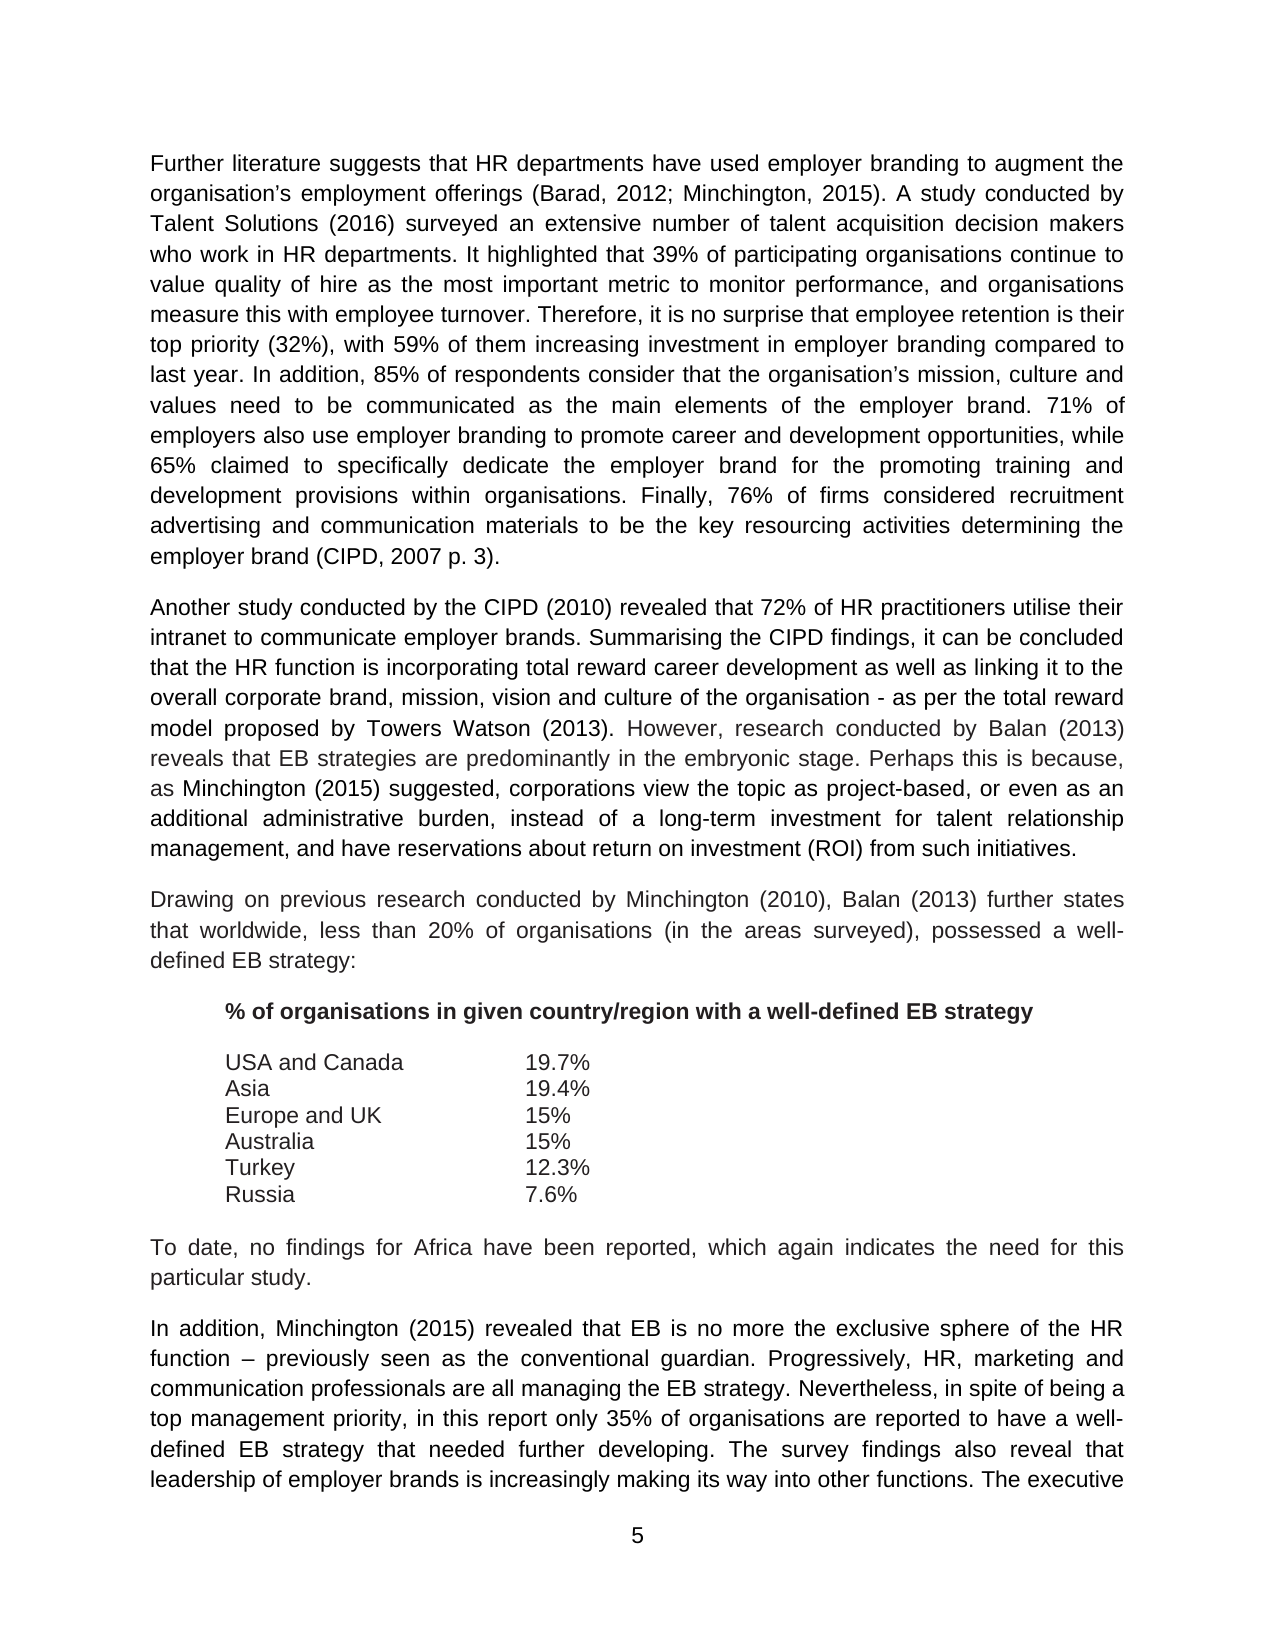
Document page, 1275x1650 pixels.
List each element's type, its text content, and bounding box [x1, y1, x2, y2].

text To date, no findings for Africa have been reported, which again indicates the need for this particular study. [150, 1233, 1125, 1290]
text Russia 7.6% [225, 1181, 1125, 1207]
text Further literature suggests that HR departments have used employer branding to augment the organisation’s employment offerings (Barad, 2012; Minchington, 2015). A study conducted by Talent Solutions (2016) surveyed an extensive number of talent acquisition decision makers who work in HR departments. It highlighted that 39% of participating organisations continue to value quality of hire as the most important metric to monitor performance, and organisations measure this with employee turnover. Therefore, it is no surprise that employee retention is their top priority (32%), with 59% of them increasing investment in employer branding compared to last year. In addition, 85% of respondents consider that the organisation’s mission, culture and values need to be communicated as the main elements of the employer brand. 71% of employers also use employer branding to promote career and development opportunities, while 65% claimed to specifically dedicate the employer brand for the promoting training and development provisions within organisations. Finally, 76% of firms considered recruitment advertising and communication materials to be the key resourcing activities determining the employer brand (CIPD, 2007 p. 3). [150, 150, 1125, 569]
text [150, 1315, 1125, 1492]
text Drawing on previous research conducted by Minchington (2010), Balan (2013) further states that worldwide, less than 20% of organisations (in the areas surveyed), possessed a well-defined EB strategy: [150, 886, 1125, 973]
text Australia 15% [225, 1128, 1125, 1154]
text Turkey 12.3% [225, 1154, 1125, 1181]
text % of organisations in given country/region with a well-defined EB strategy [150, 998, 1125, 1024]
text Another study conducted by the CIPD (2010) revealed that 72% of HR practitioners utilise their intranet to communicate employer brands. Summarising the CIPD findings, it can be concluded that the HR function is incorporating total reward career development as well as linking it to the overall corporate brand, mission, vision and culture of the organisation - as per the total reward model proposed by Towers Watson (2013). However, research conducted by Balan (2013) reveals that EB strategies are predominantly in the embryonic stage. Perhaps this is because, as Minchington (2015) suggested, corporations view the topic as project-based, or even as an additional administrative burden, instead of a long-term investment for talent relationship management, and have reservations about return on investment (ROI) from such initiatives. [150, 594, 1125, 862]
text Asia 19.4% [225, 1075, 1125, 1102]
text Europe and UK 15% [225, 1102, 1125, 1128]
text USA and Canada 19.7% [225, 1049, 1125, 1075]
